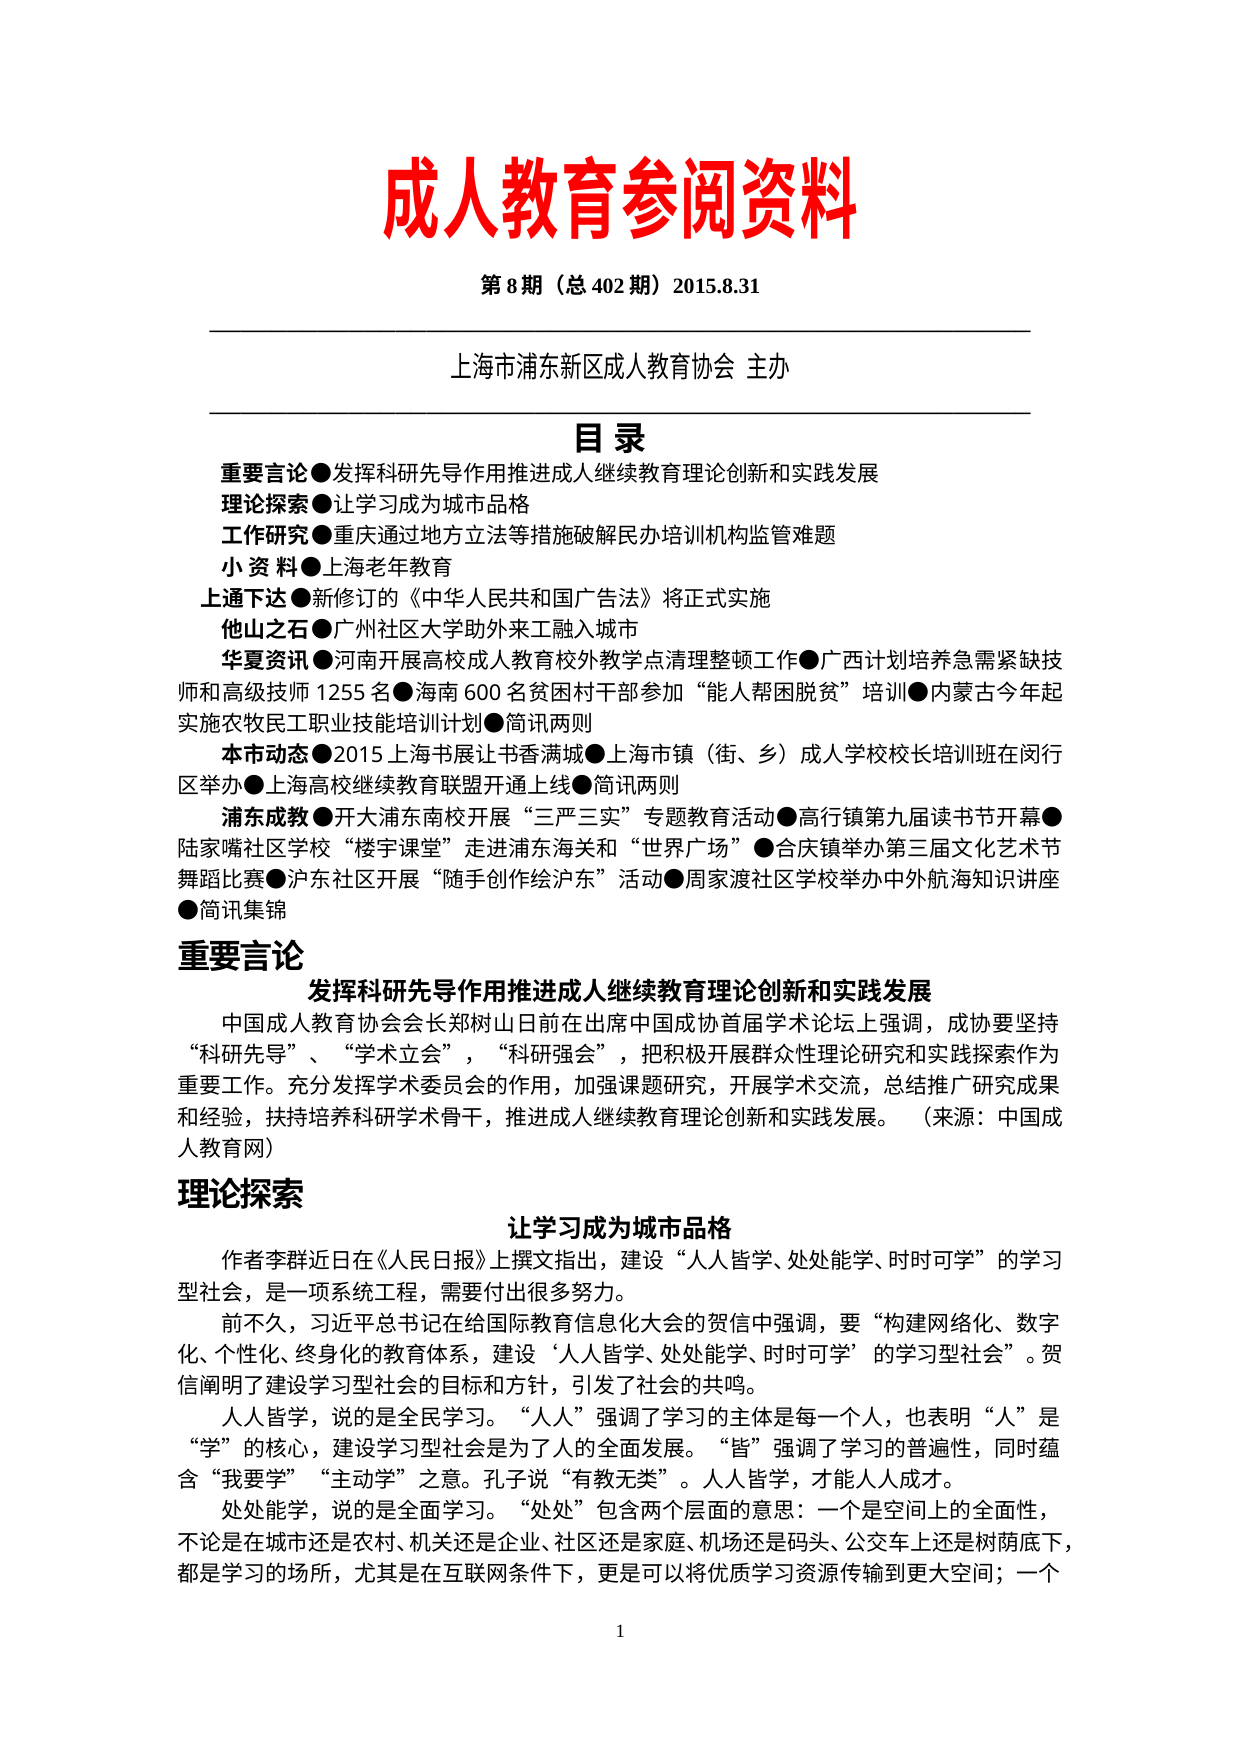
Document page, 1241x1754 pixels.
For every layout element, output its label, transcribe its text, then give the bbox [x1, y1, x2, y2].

text 小 资 料 ●上海老年教育 [177, 550, 1063, 581]
text 他山之石 ●广州社区大学助外来工融入城市 [177, 612, 1063, 644]
text 前不久，习近平总书记在给国际教育信息化大会的贺信中强调，要“构建网络化、数字化、个性化、终身化的教育体系，建设‘人人皆学、处处能学、时时可学’的学习型社会”。贺信阐明了建设学习型社会的目标和方针，引发了社会的共鸣。 [177, 1306, 1063, 1400]
text 目 录 [177, 425, 1041, 456]
text 本市动态 ●2015上海书展让书香满城●上海市镇（街、乡）成人学校校长培训班在闵行区举办●上海高校继续教育联盟开通上线●简讯两则 [177, 737, 1063, 800]
text 人人皆学，说的是全民学习。“人人”强调了学习的主体是每一个人，也表明“人”是“学”的核心，建设学习型社会是为了人的全面发展。“皆”强调了学习的普遍性，同时蕴含“我要学”“主动学”之意。孔子说“有教无类”。人人皆学，才能人人成才。 [177, 1400, 1063, 1494]
text ───────────────────────────────────────────────────── [177, 304, 1063, 343]
text 重要言论 [177, 944, 1063, 975]
text 成人教育参阅资料 [177, 148, 1063, 252]
text 浦东成教 ●开大浦东南校开展“三严三实”专题教育活动●高行镇第九届读书节开幕●陆家嘴社区学校“楼宇课堂”走进浦东海关和“世界广场”●合庆镇举办第三届文化艺术节舞蹈比赛●沪东社区开展“随手创作绘沪东”活动●周家渡社区学校举办中外航海知识讲座●简讯集锦 [177, 800, 1063, 925]
text 上通下达 ●新修订的《中华人民共和国广告法》将正式实施 [177, 581, 1063, 612]
text 重要言论 ●发挥科研先导作用推进成人继续教育理论创新和实践发展 [177, 456, 1063, 487]
text ───────────────────────────────────────────────────── [177, 386, 1063, 425]
text 第8期（总402期）2015.8.31 [177, 252, 1063, 304]
text 让学习成为城市品格 [177, 1212, 1063, 1244]
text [177, 1494, 1063, 1587]
text 作者李群近日在《人民日报》上撰文指出，建设“人人皆学、处处能学、时时可学”的学习型社会，是一项系统工程，需要付出很多努力。 [177, 1244, 1063, 1306]
text 中国成人教育协会会长郑树山日前在出席中国成协首届学术论坛上强调，成协要坚持“科研先导”、“学术立会”，“科研强会”，把积极开展群众性理论研究和实践探索作为重要工作。充分发挥学术委员会的作用，加强课题研究，开展学术交流，总结推广研究成果和经验，扶持培养科研学术骨干，推进成人继续教育理论创新和实践发展。 （来源：中国成人教育网） [177, 1006, 1063, 1162]
text 发挥科研先导作用推进成人继续教育理论创新和实践发展 [177, 975, 1063, 1006]
text 华夏资讯 ●河南开展高校成人教育校外教学点清理整顿工作●广西计划培养急需紧缺技师和高级技师1255名●海南600名贫困村干部参加“能人帮困脱贫”培训●内蒙古今年起实施农牧民工职业技能培训计划●简讯两则 [177, 644, 1063, 737]
text 理论探索 [177, 1181, 1063, 1212]
text 上海市浦东新区成人教育协会 主办 [177, 343, 1063, 386]
text 理论探索 ●让学习成为城市品格 [177, 487, 1063, 519]
text 工作研究 ●重庆通过地方立法等措施破解民办培训机构监管难题 [177, 519, 1063, 550]
